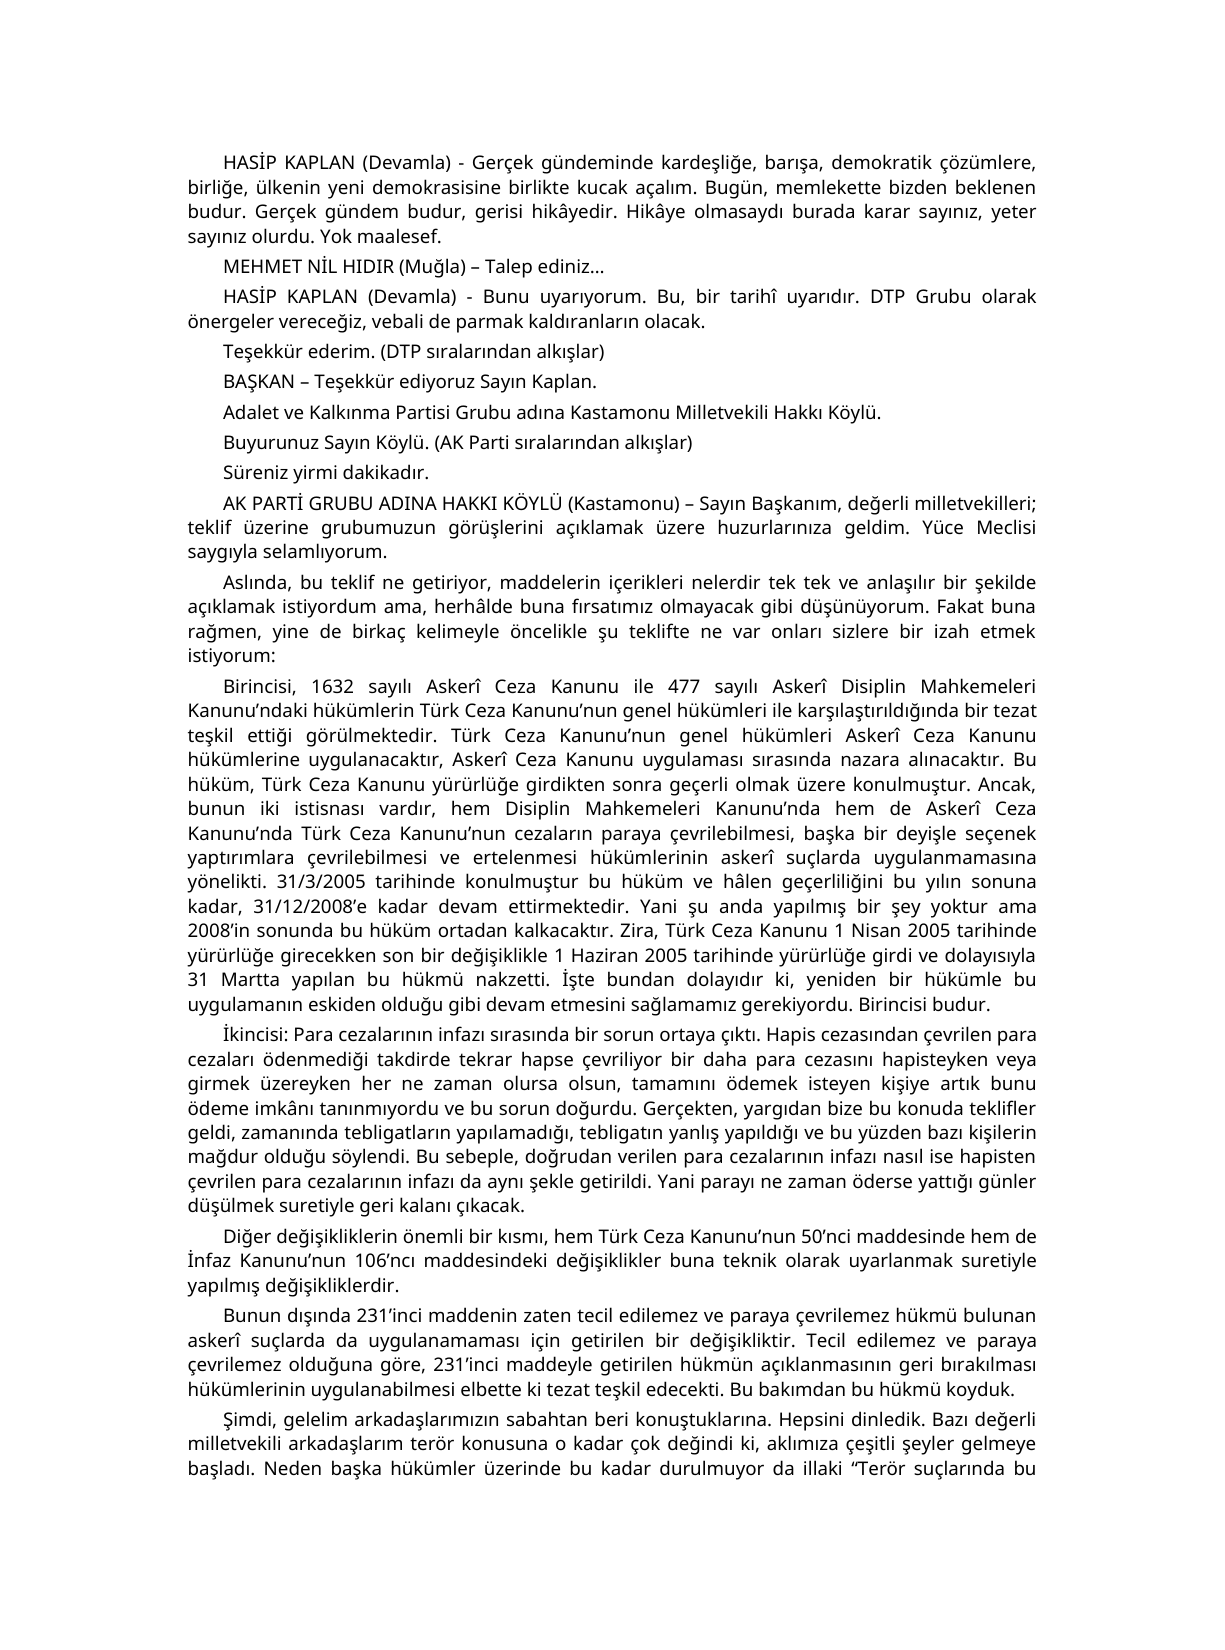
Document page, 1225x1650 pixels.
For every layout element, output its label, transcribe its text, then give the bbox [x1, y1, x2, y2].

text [187, 1407, 1037, 1480]
text MEHMET NİL HIDIR (Muğla) – Talep ediniz… [187, 254, 1037, 278]
text İkincisi: Para cezalarının infazı sırasında bir sorun ortaya çıktı. Hapis cezasından çevrilen para cezaları ödenmediği takdirde tekrar hapse çevriliyor bir daha para cezasını hapisteyken veya girmek üzereyken her ne zaman olursa olsun, tamamını ödemek isteyen kişiye artık bunu ödeme imkânı tanınmıyordu ve bu sorun doğurdu. Gerçekten, yargıdan bize bu konuda teklifler geldi, zamanında tebligatların yapılamadığı, tebligatın yanlış yapıldığı ve bu yüzden bazı kişilerin mağdur olduğu söylendi. Bu sebeple, doğrudan verilen para cezalarının infazı nasıl ise hapisten çevrilen para cezalarının infazı da aynı şekle getirildi. Yani parayı ne zaman öderse yattığı günler düşülmek suretiyle geri kalanı çıkacak. [187, 1022, 1037, 1218]
text Bunun dışında 231’inci maddenin zaten tecil edilemez ve paraya çevrilemez hükmü bulunan askerî suçlarda da uygulanamaması için getirilen bir değişikliktir. Tecil edilemez ve paraya çevrilemez olduğuna göre, 231’inci maddeyle getirilen hükmün açıklanmasının geri bırakılması hükümlerinin uygulanabilmesi elbette ki tezat teşkil edecekti. Bu bakımdan bu hükmü koyduk. [187, 1303, 1037, 1401]
text Buyurunuz Sayın Köylü. (AK Parti sıralarından alkışlar) [187, 430, 1037, 454]
text Teşekkür ederim. (DTP sıralarından alkışlar) [187, 339, 1037, 363]
text Aslında, bu teklif ne getiriyor, maddelerin içerikleri nelerdir tek tek ve anlaşılır bir şekilde açıklamak istiyordum ama, herhâlde buna fırsatımız olmayacak gibi düşünüyorum. Fakat buna rağmen, yine de birkaç kelimeyle öncelikle şu teklifte ne var onları sizlere bir izah etmek istiyorum: [187, 570, 1037, 668]
text HASİP KAPLAN (Devamla) - Bunu uyarıyorum. Bu, bir tarihî uyarıdır. DTP Grubu olarak önergeler vereceğiz, vebali de parmak kaldıranların olacak. [187, 284, 1037, 333]
text Diğer değişikliklerin önemli bir kısmı, hem Türk Ceza Kanunu’nun 50’nci maddesinde hem de İnfaz Kanunu’nun 106’ncı maddesindeki değişiklikler buna teknik olarak uyarlanmak suretiyle yapılmış değişikliklerdir. [187, 1224, 1037, 1297]
text Birincisi, 1632 sayılı Askerî Ceza Kanunu ile 477 sayılı Askerî Disiplin Mahkemeleri Kanunu’ndaki hükümlerin Türk Ceza Kanunu’nun genel hükümleri ile karşılaştırıldığında bir tezat teşkil ettiği görülmektedir. Türk Ceza Kanunu’nun genel hükümleri Askerî Ceza Kanunu hükümlerine uygulanacaktır, Askerî Ceza Kanunu uygulaması sırasında nazara alınacaktır. Bu hüküm, Türk Ceza Kanunu yürürlüğe girdikten sonra geçerli olmak üzere konulmuştur. Ancak, bunun iki istisnası vardır, hem Disiplin Mahkemeleri Kanunu’nda hem de Askerî Ceza Kanunu’nda Türk Ceza Kanunu’nun cezaların paraya çevrilebilmesi, başka bir deyişle seçenek yaptırımlara çevrilebilmesi ve ertelenmesi hükümlerinin askerî suçlarda uygulanmamasına yönelikti. 31/3/2005 tarihinde konulmuştur bu hüküm ve hâlen geçerliliğini bu yılın sonuna kadar, 31/12/2008’e kadar devam ettirmektedir. Yani şu anda yapılmış bir şey yoktur ama 2008’in sonunda bu hüküm ortadan kalkacaktır. Zira, Türk Ceza Kanunu 1 Nisan 2005 tarihinde yürürlüğe girecekken son bir değişiklikle 1 Haziran 2005 tarihinde yürürlüğe girdi ve dolayısıyla 31 Martta yapılan bu hükmü nakzetti. İşte bundan dolayıdır ki, yeniden bir hükümle bu uygulamanın eskiden olduğu gibi devam etmesini sağlamamız gerekiyordu. Birincisi budur. [187, 673, 1037, 1016]
text Adalet ve Kalkınma Partisi Grubu adına Kastamonu Milletvekili Hakkı Köylü. [187, 399, 1037, 424]
text HASİP KAPLAN (Devamla) - Gerçek gündeminde kardeşliğe, barışa, demokratik çözümlere, birliğe, ülkenin yeni demokrasisine birlikte kucak açalım. Bugün, memlekette bizden beklenen budur. Gerçek gündem budur, gerisi hikâyedir. Hikâye olmasaydı burada karar sayınız, yeter sayınız olurdu. Yok maalesef. [187, 150, 1037, 248]
text BAŞKAN – Teşekkür ediyoruz Sayın Kaplan. [187, 369, 1037, 394]
text Süreniz yirmi dakikadır. [187, 460, 1037, 484]
text AK PARTİ GRUBU ADINA HAKKI KÖYLÜ (Kastamonu) – Sayın Başkanım, değerli milletvekilleri; teklif üzerine grubumuzun görüşlerini açıklamak üzere huzurlarınıza geldim. Yüce Meclisi saygıyla selamlıyorum. [187, 490, 1037, 564]
